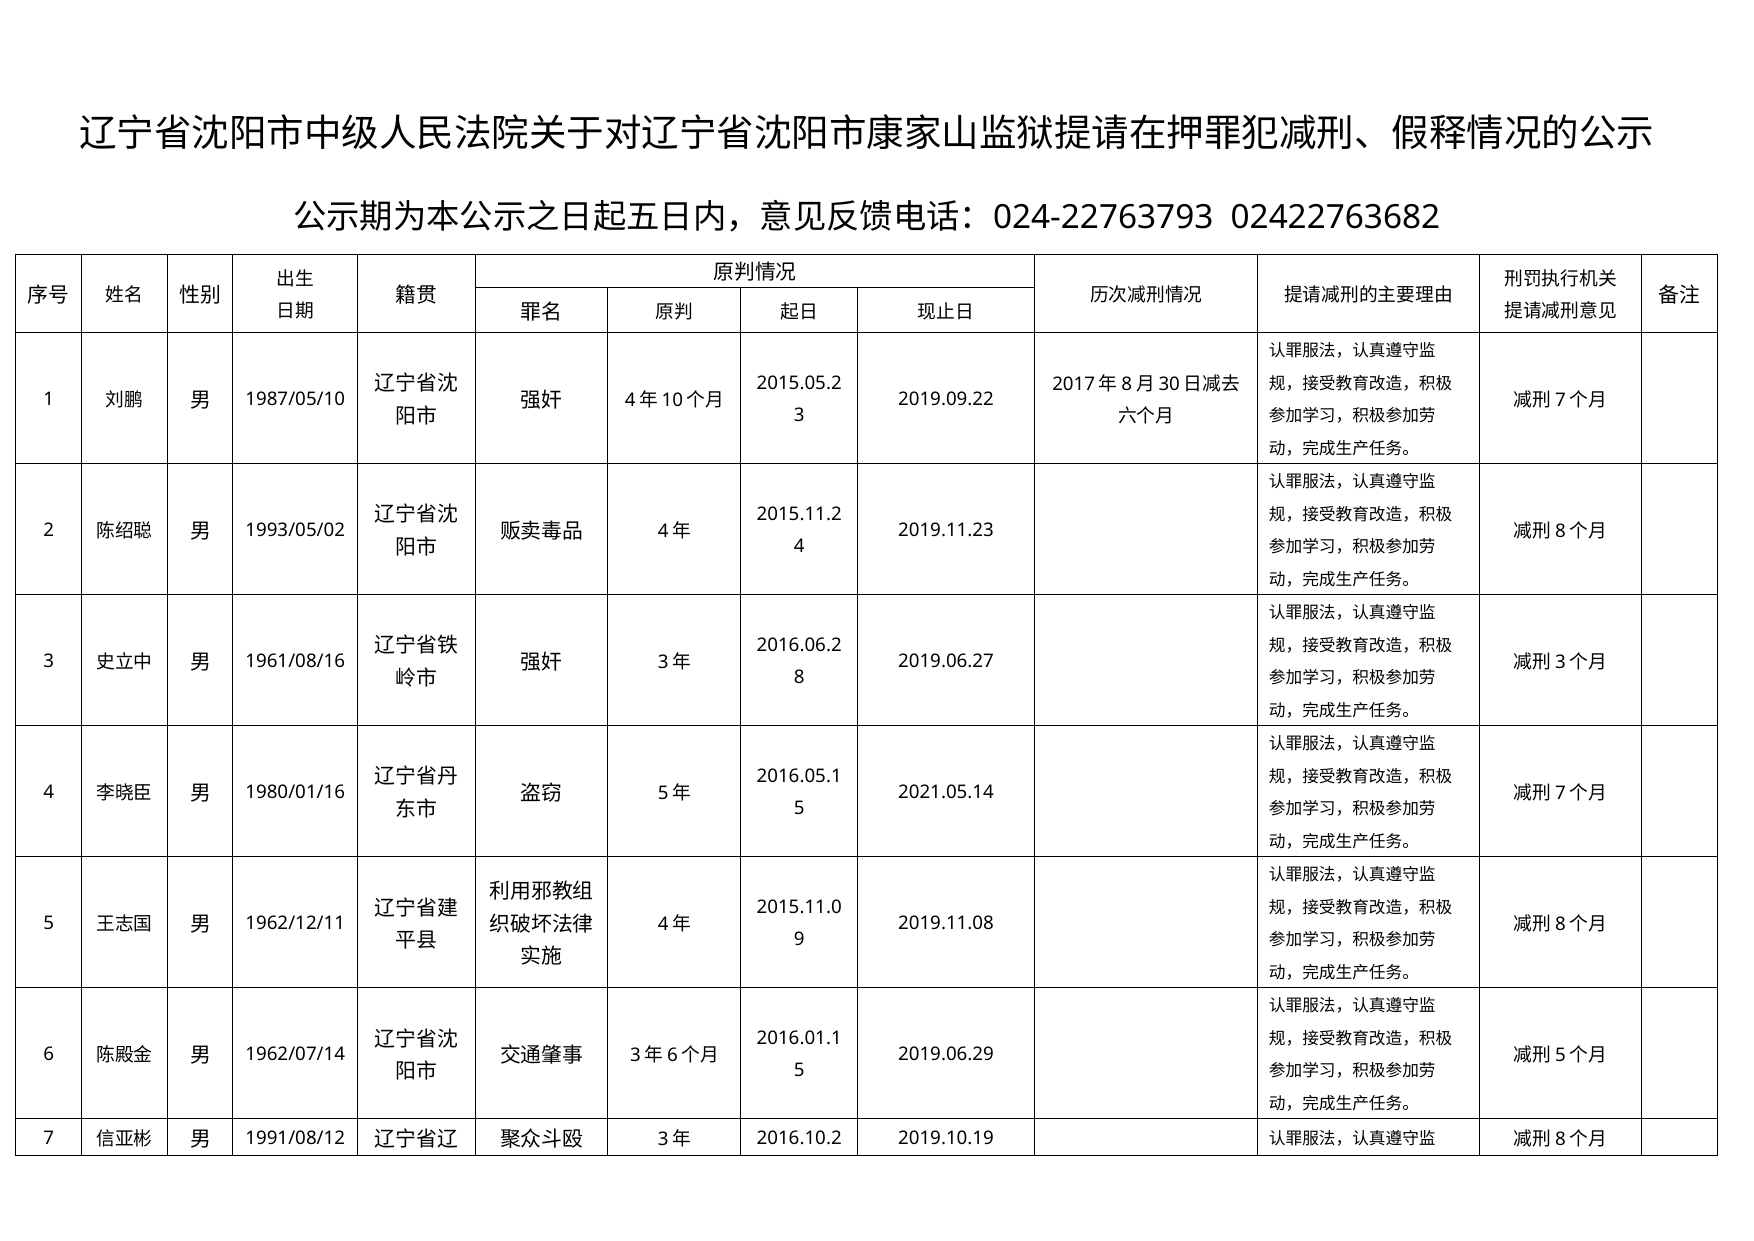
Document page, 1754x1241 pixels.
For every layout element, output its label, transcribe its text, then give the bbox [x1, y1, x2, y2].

table_cell 2016.06.28 [741, 595, 857, 725]
table_cell 减刑7个月 [1480, 726, 1641, 856]
table_cell 男 [168, 726, 232, 856]
table_cell 原判 [608, 288, 740, 332]
table_cell 刘鹏 [82, 333, 167, 463]
table_cell [1642, 1119, 1717, 1155]
table_cell 4年 [608, 857, 740, 987]
table_cell 辽宁省沈阳市 [358, 333, 475, 463]
table_cell 现止日 [858, 288, 1034, 332]
table_cell 序号 [16, 255, 81, 332]
table_cell 认罪服法，认真遵守监规，接受教育改造，积极参加学习，积极参加劳动，完成生产任务。 [1258, 726, 1479, 856]
table_cell 7 [16, 1119, 81, 1155]
table_cell 男 [168, 988, 232, 1118]
table_cell 2017年8月30日减去六个月 [1035, 333, 1257, 463]
table_cell 历次减刑情况 [1035, 255, 1257, 332]
table_cell 2015.11.24 [741, 464, 857, 594]
table_cell 减刑8个月 [1480, 1119, 1641, 1155]
table_cell 2019.06.29 [858, 988, 1034, 1118]
table_cell 3 [16, 595, 81, 725]
table_cell [1642, 464, 1717, 594]
table_cell 1993/05/02 [233, 464, 357, 594]
table_cell 1980/01/16 [233, 726, 357, 856]
table_cell 2 [16, 464, 81, 594]
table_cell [1258, 1119, 1479, 1155]
table_cell 2019.11.08 [858, 857, 1034, 987]
table_cell 减刑8个月 [1480, 857, 1641, 987]
table_cell [1642, 333, 1717, 463]
table_cell 2016.01.15 [741, 988, 857, 1118]
table_cell 减刑8个月 [1480, 464, 1641, 594]
table_cell [1642, 857, 1717, 987]
table_cell 2019.11.23 [858, 464, 1034, 594]
table_cell 3年 [608, 1119, 740, 1155]
table_cell 2021.05.14 [858, 726, 1034, 856]
table_cell 出生 日期 [233, 255, 357, 332]
table_cell 1 [16, 333, 81, 463]
table_cell 男 [168, 464, 232, 594]
table_cell 姓名 [82, 255, 167, 332]
table_cell 原判情况 [476, 255, 1034, 287]
table_cell 男 [168, 857, 232, 987]
table_cell 2019.09.22 [858, 333, 1034, 463]
table_cell [1035, 857, 1257, 987]
table_cell [1642, 726, 1717, 856]
table_cell 2019.06.27 [858, 595, 1034, 725]
table_cell 强奸 [476, 595, 607, 725]
table_cell 2019.10.19 [858, 1119, 1034, 1155]
table_cell 6 [16, 988, 81, 1118]
table_cell 辽宁省丹东市 [358, 726, 475, 856]
table_cell 男 [168, 1119, 232, 1155]
table_cell 1962/07/14 [233, 988, 357, 1118]
table_cell 辽宁省沈阳市 [358, 464, 475, 594]
table_cell 2016.10.20 [741, 1119, 857, 1155]
table_cell 李晓臣 [82, 726, 167, 856]
table_cell 辽宁省沈阳市 [358, 988, 475, 1118]
table_cell 5年 [608, 726, 740, 856]
table_cell 刑罚执行机关 提请减刑意见 [1480, 255, 1641, 332]
table_cell 认罪服法，认真遵守监规，接受教育改造，积极参加学习，积极参加劳动，完成生产任务。 [1258, 857, 1479, 987]
table_cell 1991/08/12 [233, 1119, 357, 1155]
table_cell 起日 [741, 288, 857, 332]
table_cell 2016.05.15 [741, 726, 857, 856]
table_cell 4年 [608, 464, 740, 594]
table_cell 4年10个月 [608, 333, 740, 463]
table_cell 认罪服法，认真遵守监规，接受教育改造，积极参加学习，积极参加劳动，完成生产任务。 [1258, 464, 1479, 594]
table_cell 4 [16, 726, 81, 856]
table_cell [1035, 464, 1257, 594]
table_cell 盗窃 [476, 726, 607, 856]
table_cell [1035, 595, 1257, 725]
table_cell 提请减刑的主要理由 [1258, 255, 1479, 332]
table_cell 陈绍聪 [82, 464, 167, 594]
table_cell 贩卖毒品 [476, 464, 607, 594]
table_cell [1642, 595, 1717, 725]
table_cell 认罪服法，认真遵守监规，接受教育改造，积极参加学习，积极参加劳动，完成生产任务。 [1258, 595, 1479, 725]
table_cell [1035, 988, 1257, 1118]
table_cell 利用邪教组织破坏法律实施 [476, 857, 607, 987]
table_cell 辽宁省辽阳市 [358, 1119, 475, 1155]
table_cell 2015.11.09 [741, 857, 857, 987]
table_cell 认罪服法，认真遵守监规，接受教育改造，积极参加学习，积极参加劳动，完成生产任务。 [1258, 333, 1479, 463]
table_cell 交通肇事 [476, 988, 607, 1118]
table_cell [1035, 1119, 1257, 1155]
table_cell 男 [168, 333, 232, 463]
table_cell 史立中 [82, 595, 167, 725]
table_cell 籍贯 [358, 255, 475, 332]
table_header 辽宁省沈阳市中级人民法院关于对辽宁省沈阳市康家山监狱提请在押罪犯减刑、假释情况的公示 [16, 84, 1717, 175]
table_cell 辽宁省铁岭市 [358, 595, 475, 725]
table_cell [1035, 726, 1257, 856]
table_cell 罪名 [476, 288, 607, 332]
table_cell 3年6个月 [608, 988, 740, 1118]
table_cell 5 [16, 857, 81, 987]
table_cell 公示期为本公示之日起五日内，意见反馈电话：024-22763793 02422763682 [16, 175, 1717, 253]
table_cell 强奸 [476, 333, 607, 463]
table_cell 男 [168, 595, 232, 725]
table_cell 减刑5个月 [1480, 988, 1641, 1118]
table_cell 王志国 [82, 857, 167, 987]
table_cell [1642, 988, 1717, 1118]
table_cell 辽宁省建平县 [358, 857, 475, 987]
table_cell 备注 [1642, 255, 1717, 332]
table_cell 1962/12/11 [233, 857, 357, 987]
table_cell 2015.05.23 [741, 333, 857, 463]
table_cell 信亚彬 [82, 1119, 167, 1155]
table_cell 1987/05/10 [233, 333, 357, 463]
table_cell 3年 [608, 595, 740, 725]
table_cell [1258, 988, 1479, 1118]
table_cell 减刑3个月 [1480, 595, 1641, 725]
table_cell 1961/08/16 [233, 595, 357, 725]
table_cell 聚众斗殴 [476, 1119, 607, 1155]
table_cell 性别 [168, 255, 232, 332]
table_cell 陈殿金 [82, 988, 167, 1118]
table_cell 减刑7个月 [1480, 333, 1641, 463]
